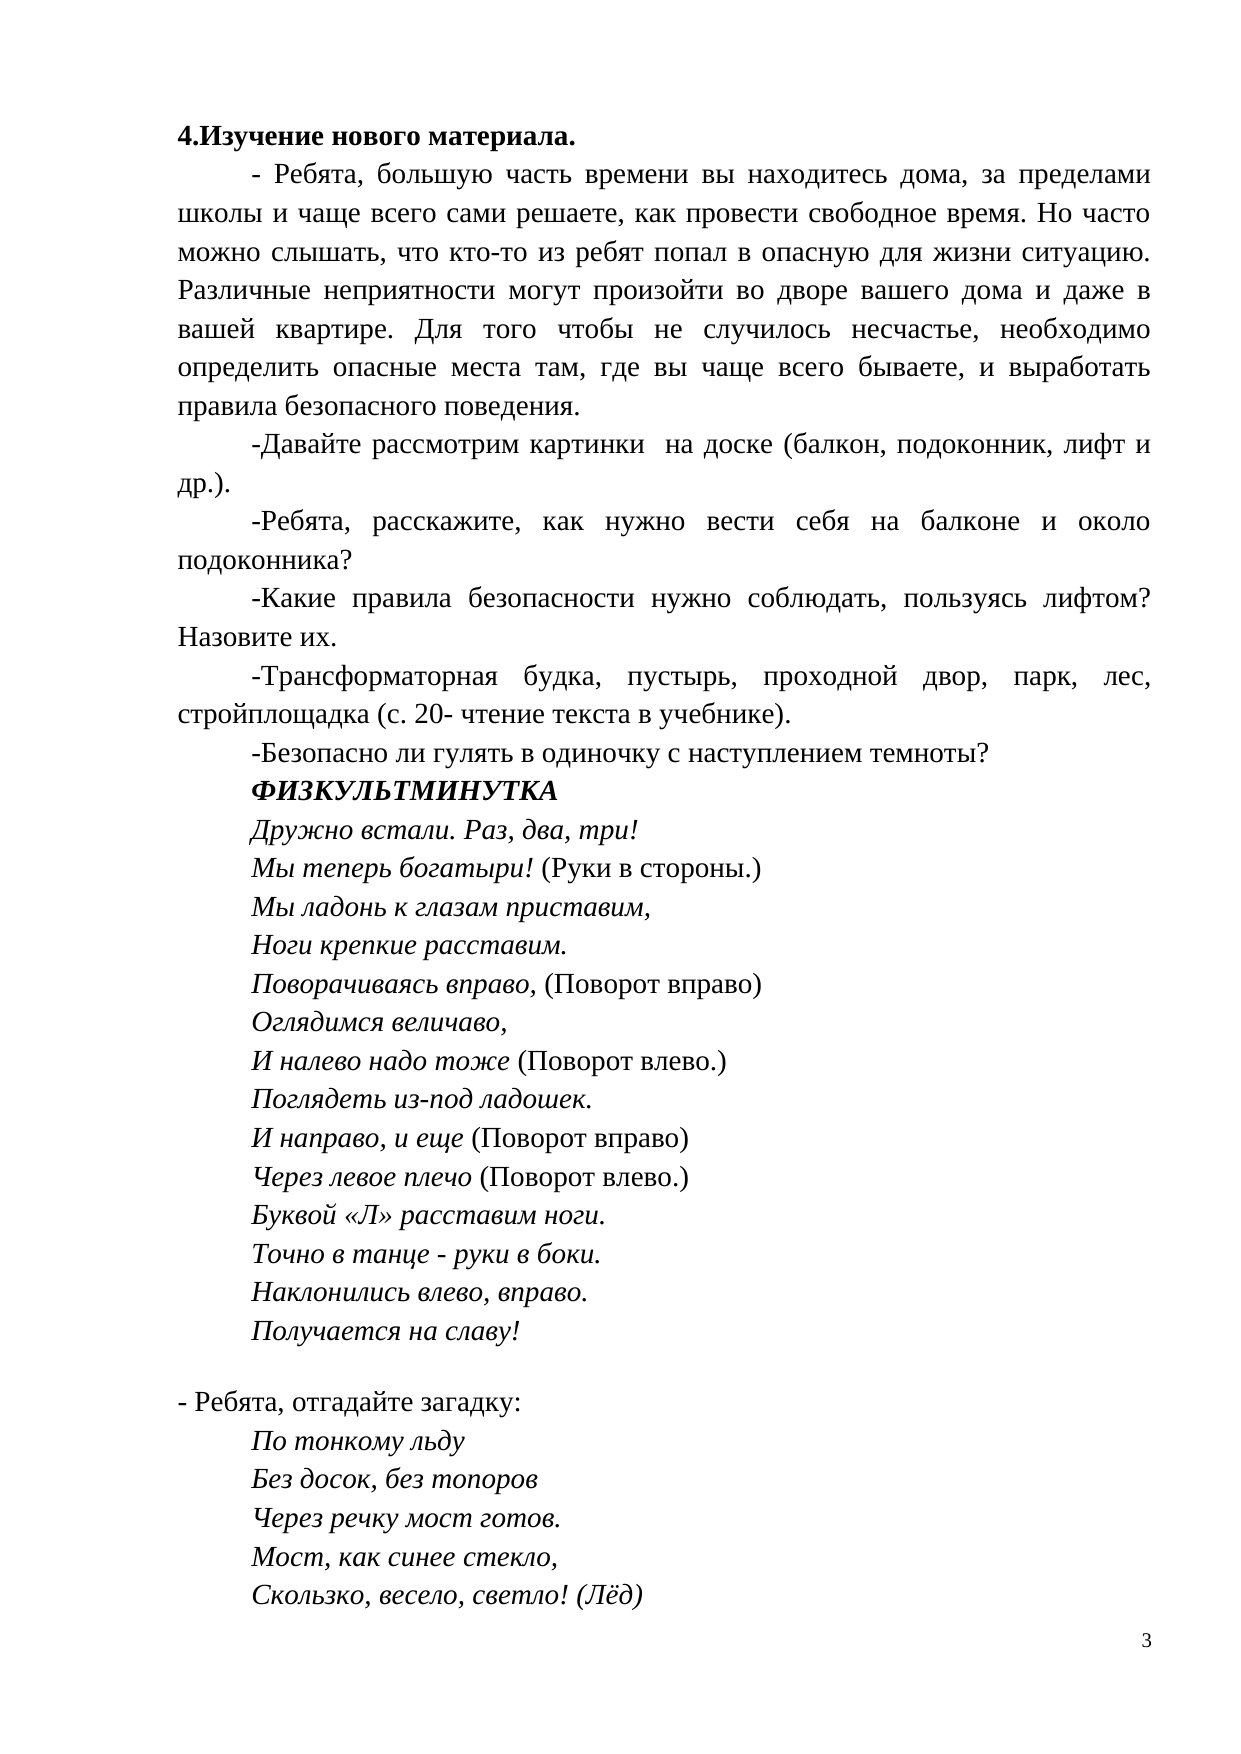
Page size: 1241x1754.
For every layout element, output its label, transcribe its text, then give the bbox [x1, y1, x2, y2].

text ФИЗКУЛЬТМИНУТКА [177, 773, 1152, 807]
text - Ребята, отгадайте загадку: [177, 1384, 1152, 1418]
text Мы теперь богатыри! (Руки в стороны.) [177, 850, 1152, 884]
text Без досок, без топоров [177, 1462, 1152, 1495]
text -Безопасно ли гулять в одиночку с наступлением темноты? [177, 735, 1152, 768]
text Через левое плечо (Поворот влево.) [177, 1159, 1152, 1192]
text - Ребята, большую часть времени вы находитесь дома, за пределами школы и чаще всего сами решаете, как провести свободное время. Но часто можно слышать, что кто-то из ребят попал в опасную для жизни ситуацию. Различные неприятности могут произойти во дворе вашего дома и даже в вашей квартире. Для того чтобы не случилось несчастье, необходимо определить опасные места там, где вы чаще всего бываете, и выработать правила безопасного поведения. [177, 157, 1152, 421]
text И налево надо тоже (Поворот влево.) [177, 1043, 1152, 1077]
text По тонкому льду [177, 1423, 1152, 1457]
text Точно в танце - руки в боки. [177, 1236, 1152, 1269]
text -Давайте рассмотрим картинки на доске (балкон, подоконник, лифт и др.). [177, 426, 1152, 498]
text Буквой «Л» расставим ноги. [177, 1197, 1152, 1231]
text Дружно встали. Раз, два, три! [177, 812, 1152, 845]
text Поглядеть из-под ладошек. [177, 1082, 1152, 1115]
text Ноги крепкие расставим. [177, 927, 1152, 961]
text И направо, и еще (Поворот вправо) [177, 1120, 1152, 1154]
text Поворачиваясь вправо, (Поворот вправо) [177, 966, 1152, 999]
text Скользко, весело, светло! (Лёд) [177, 1577, 1152, 1611]
text -Какие правила безопасности нужно соблюдать, пользуясь лифтом? Назовите их. [177, 581, 1152, 653]
text 4.Изучение нового материала. [177, 118, 1152, 152]
text -Трансформаторная будка, пустырь, проходной двор, парк, лес, стройплощадка (с. 20- чтение текста в учебнике). [177, 658, 1152, 730]
text Получается на славу! [177, 1313, 1152, 1346]
text Через речку мост готов. [177, 1500, 1152, 1534]
text Мост, как синее стекло, [177, 1539, 1152, 1572]
text Мы ладонь к глазам приставим, [177, 889, 1152, 922]
text Оглядимся величаво, [177, 1004, 1152, 1038]
text Наклонились влево, вправо. [177, 1274, 1152, 1308]
text -Ребята, расскажите, как нужно вести себя на балконе и около подоконника? [177, 503, 1152, 576]
